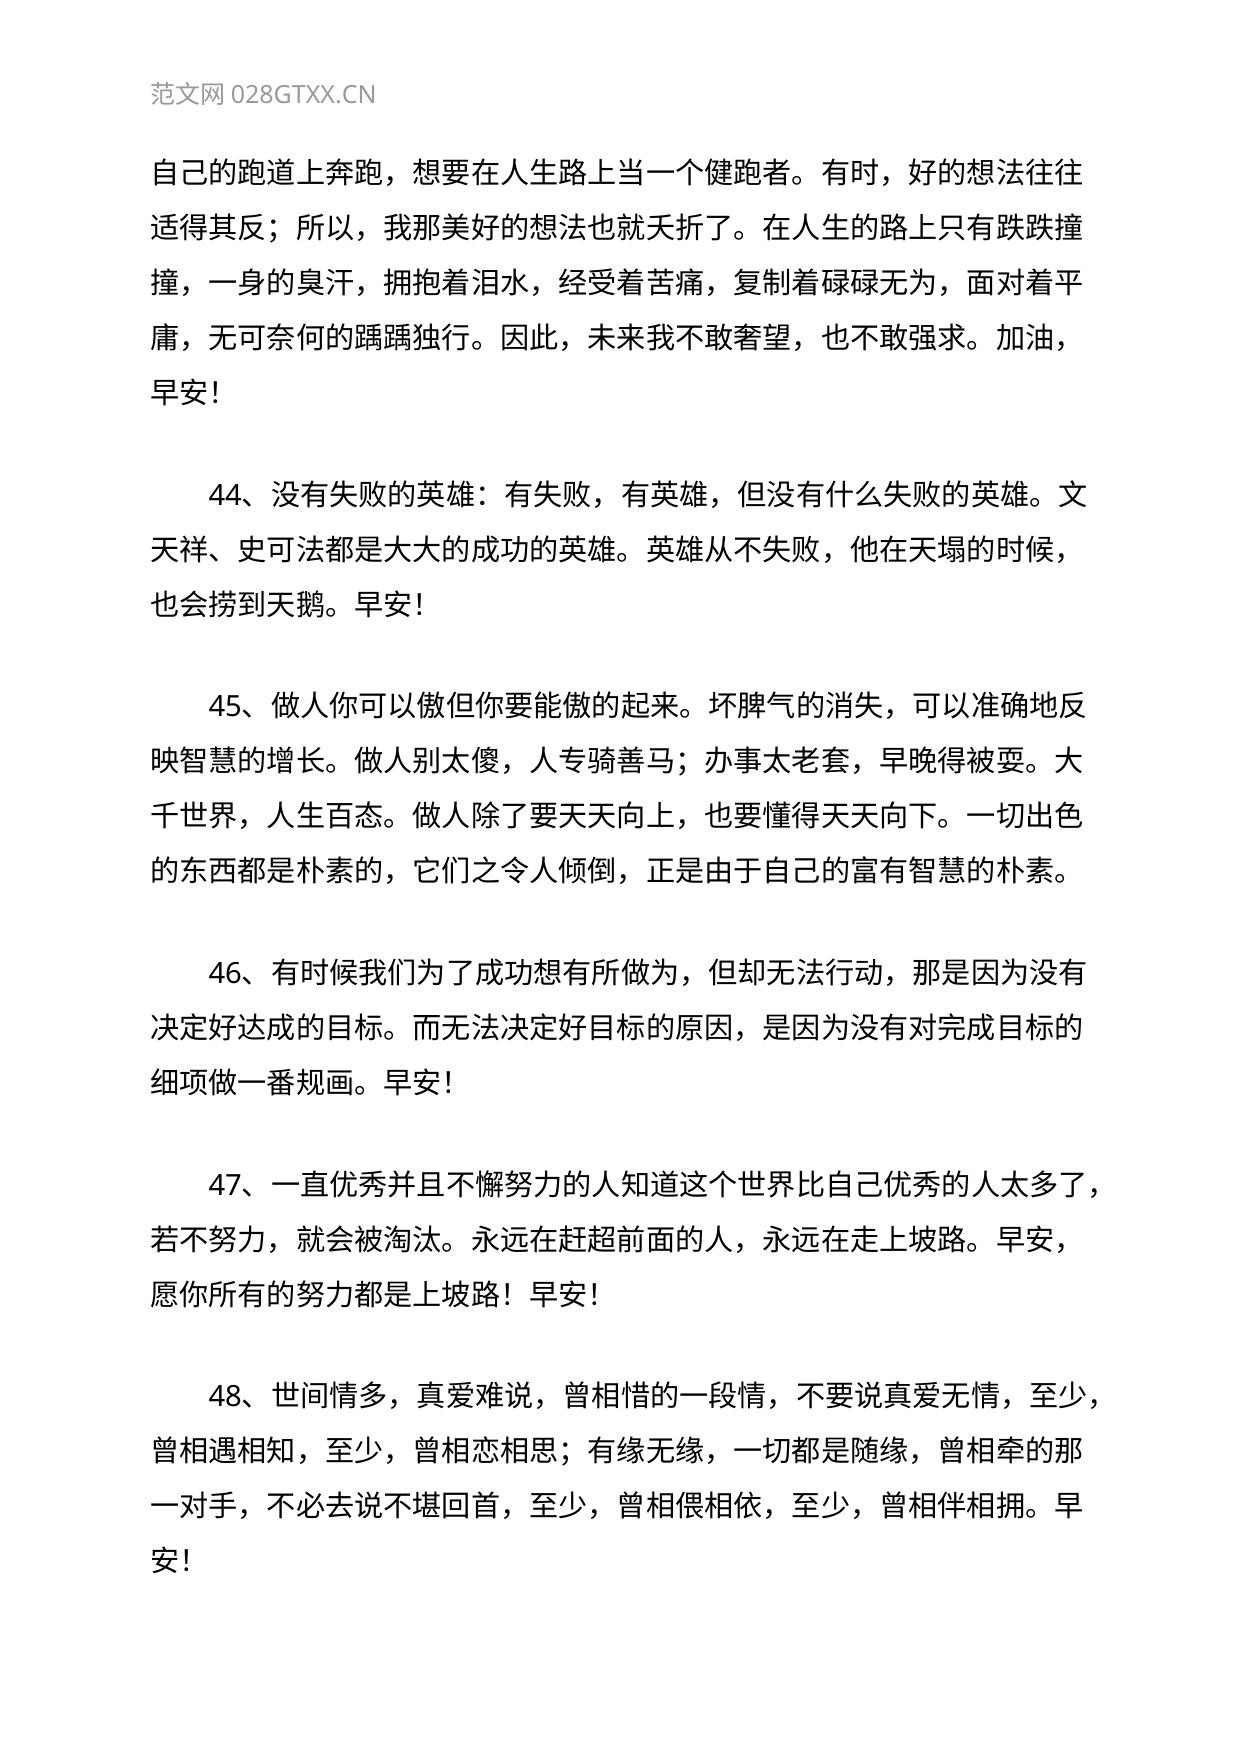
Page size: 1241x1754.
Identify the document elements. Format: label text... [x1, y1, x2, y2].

text 48、世间情多，真爱难说，曾相惜的一段情，不要说真爱无情，至少，曾相遇相知，至少，曾相恋相思；有缘无缘，一切都是随缘，曾相牵的那一对手，不必去说不堪回首，至少，曾相偎相依，至少，曾相伴相拥。早安！ [150, 1373, 1090, 1580]
text 47、一直优秀并且不懈努力的人知道这个世界比自己优秀的人太多了，若不努力，就会被淘汰。永远在赶超前面的人，永远在走上坡路。早安，愿你所有的努力都是上坡路！早安！ [150, 1161, 1090, 1313]
text 44、没有失败的英雄：有失败，有英雄，但没有什么失败的英雄。文天祥、史可法都是大大的成功的英雄。英雄从不失败，他在天塌的时候，也会捞到天鹅。早安！ [150, 471, 1090, 623]
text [150, 150, 1090, 412]
text 45、做人你可以傲但你要能傲的起来。坏脾气的消失，可以准确地反映智慧的增长。做人别太傻，人专骑善马；办事太老套，早晚得被耍。大千世界，人生百态。做人除了要天天向上，也要懂得天天向下。一切出色的东西都是朴素的，它们之令人倾倒，正是由于自己的富有智慧的朴素。 [150, 683, 1090, 890]
text 46、有时候我们为了成功想有所做为，但却无法行动，那是因为没有决定好达成的目标。而无法决定好目标的原因，是因为没有对完成目标的细项做一番规画。早安！ [150, 949, 1090, 1102]
